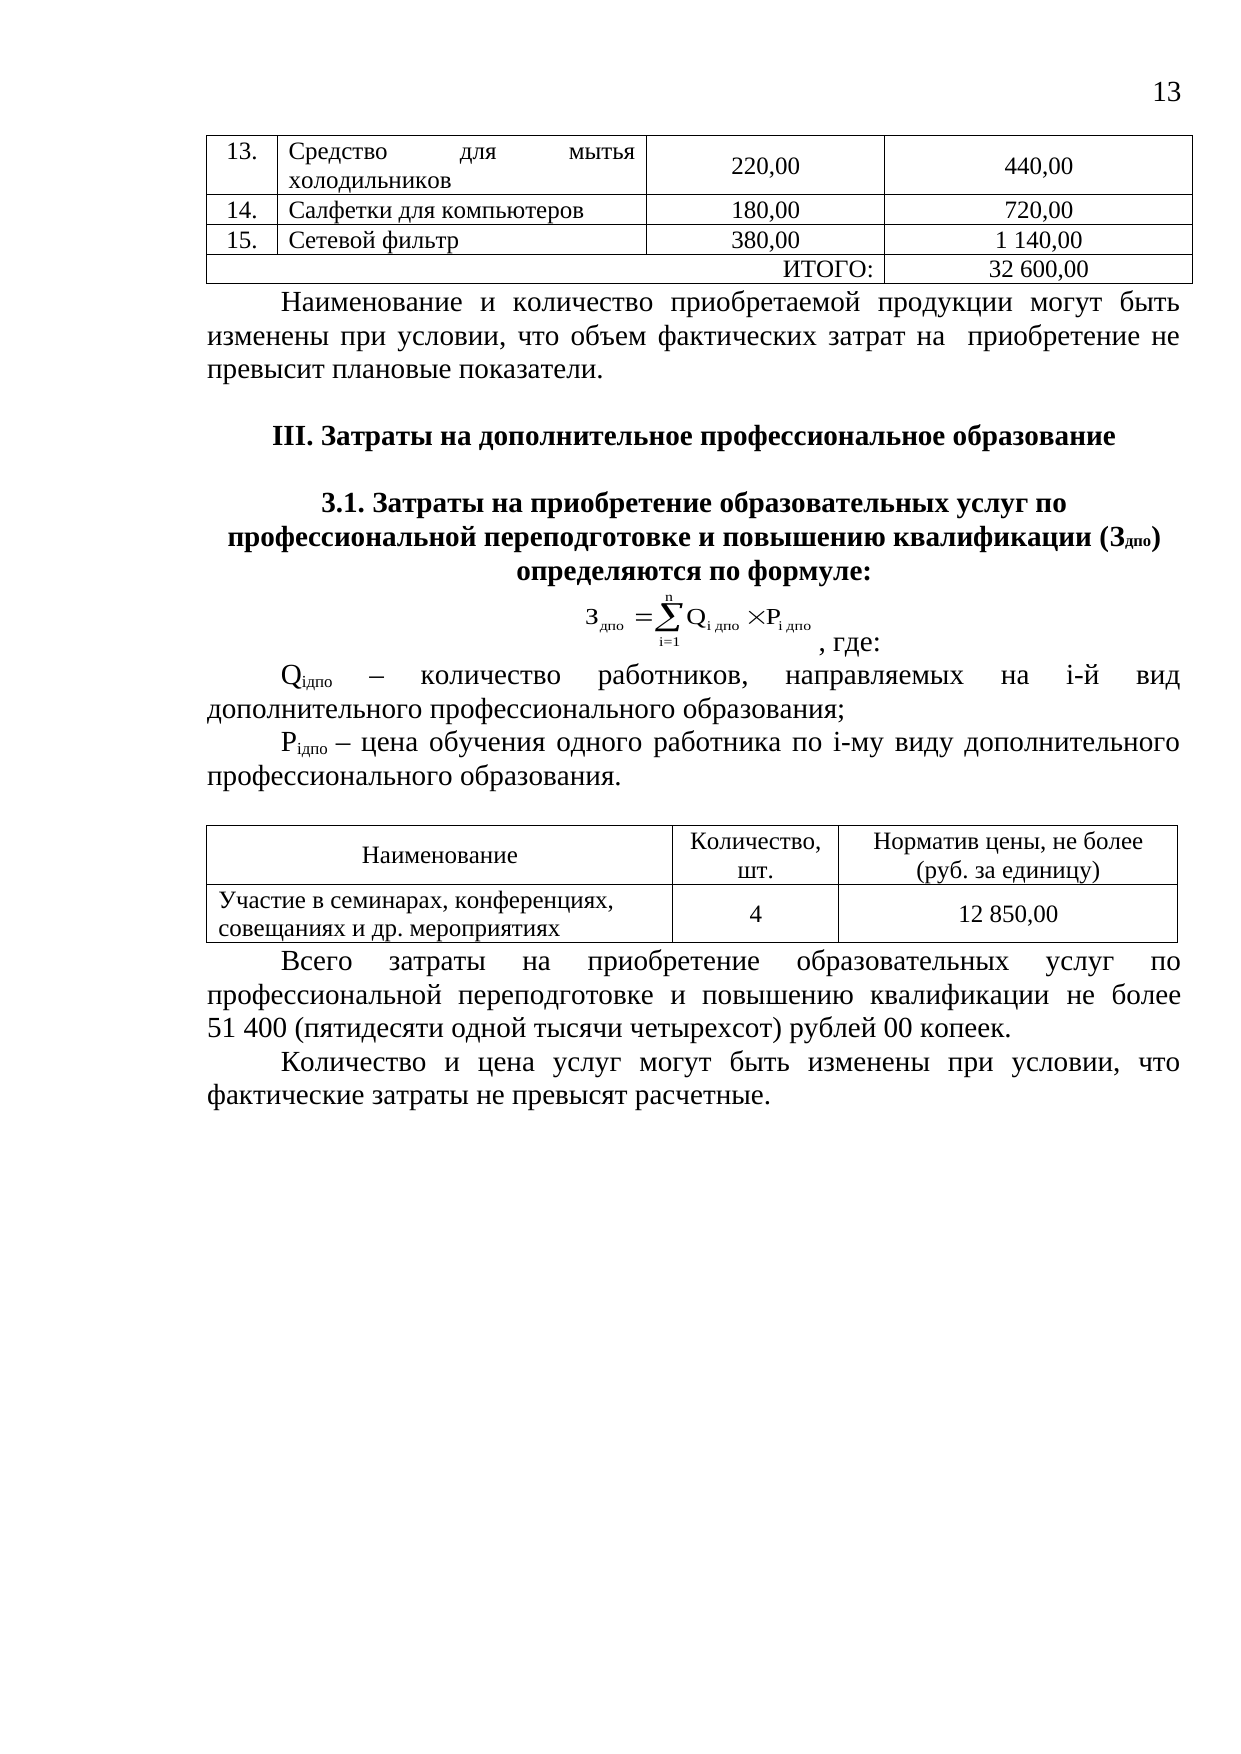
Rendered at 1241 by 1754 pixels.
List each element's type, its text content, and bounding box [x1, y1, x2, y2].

table_cell 720,00 [885, 195, 1192, 224]
table_header Количество, шт. [673, 826, 838, 884]
table_cell 380,00 [647, 225, 884, 253]
table_cell Средство для мытья холодильников [278, 136, 646, 194]
table_cell 15. [207, 225, 277, 253]
table_cell 4 [673, 885, 838, 942]
text III. Затраты на дополнительное профессиональное образование [207, 418, 1181, 452]
text Qiдпо – количество работников, направляемых на i-й вид дополнительного профессионального образования; [207, 657, 1181, 724]
text 3.1. Затраты на приобретение образовательных услуг по профессиональной переподготовке и повышению квалификации (Здпо) определяются по формуле: [207, 486, 1181, 586]
text Всего затраты на приобретение образовательных услуг по профессиональной переподготовке и повышению квалификации не более 51 400 (пятидесяти одной тысячи четырехсот) рублей 00 копеек. [207, 943, 1181, 1044]
table_cell 13. [207, 136, 277, 194]
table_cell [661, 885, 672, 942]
table_cell 440,00 [885, 136, 1192, 194]
table_header Наименование [207, 826, 672, 884]
table_cell 32 600,00 [885, 255, 1192, 283]
table_header Норматив цены, не более (руб. за единицу) [839, 826, 1177, 884]
table_cell ИТОГО: [207, 255, 884, 283]
table_cell 12 850,00 [839, 885, 1177, 942]
text Наименование и количество приобретаемой продукции могут быть изменены при условии, что объем фактических затрат на приобретение не превысит плановые показатели. [207, 284, 1181, 385]
text Количество и цена услуг могут быть изменены при условии, что фактические затраты не превысят расчетные. [207, 1044, 1181, 1111]
list Piдпо – цена обучения одного работника по i-му виду дополнительного профессионального образования. [207, 724, 1181, 792]
table_cell 220,00 [647, 136, 884, 194]
text , где: [207, 586, 1181, 657]
table_cell Сетевой фильтр [278, 225, 646, 253]
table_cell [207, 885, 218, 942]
table_cell 14. [207, 195, 277, 224]
table_cell 180,00 [647, 195, 884, 224]
table_cell 1 140,00 [885, 225, 1192, 253]
table_cell Салфетки для компьютеров [278, 195, 646, 224]
